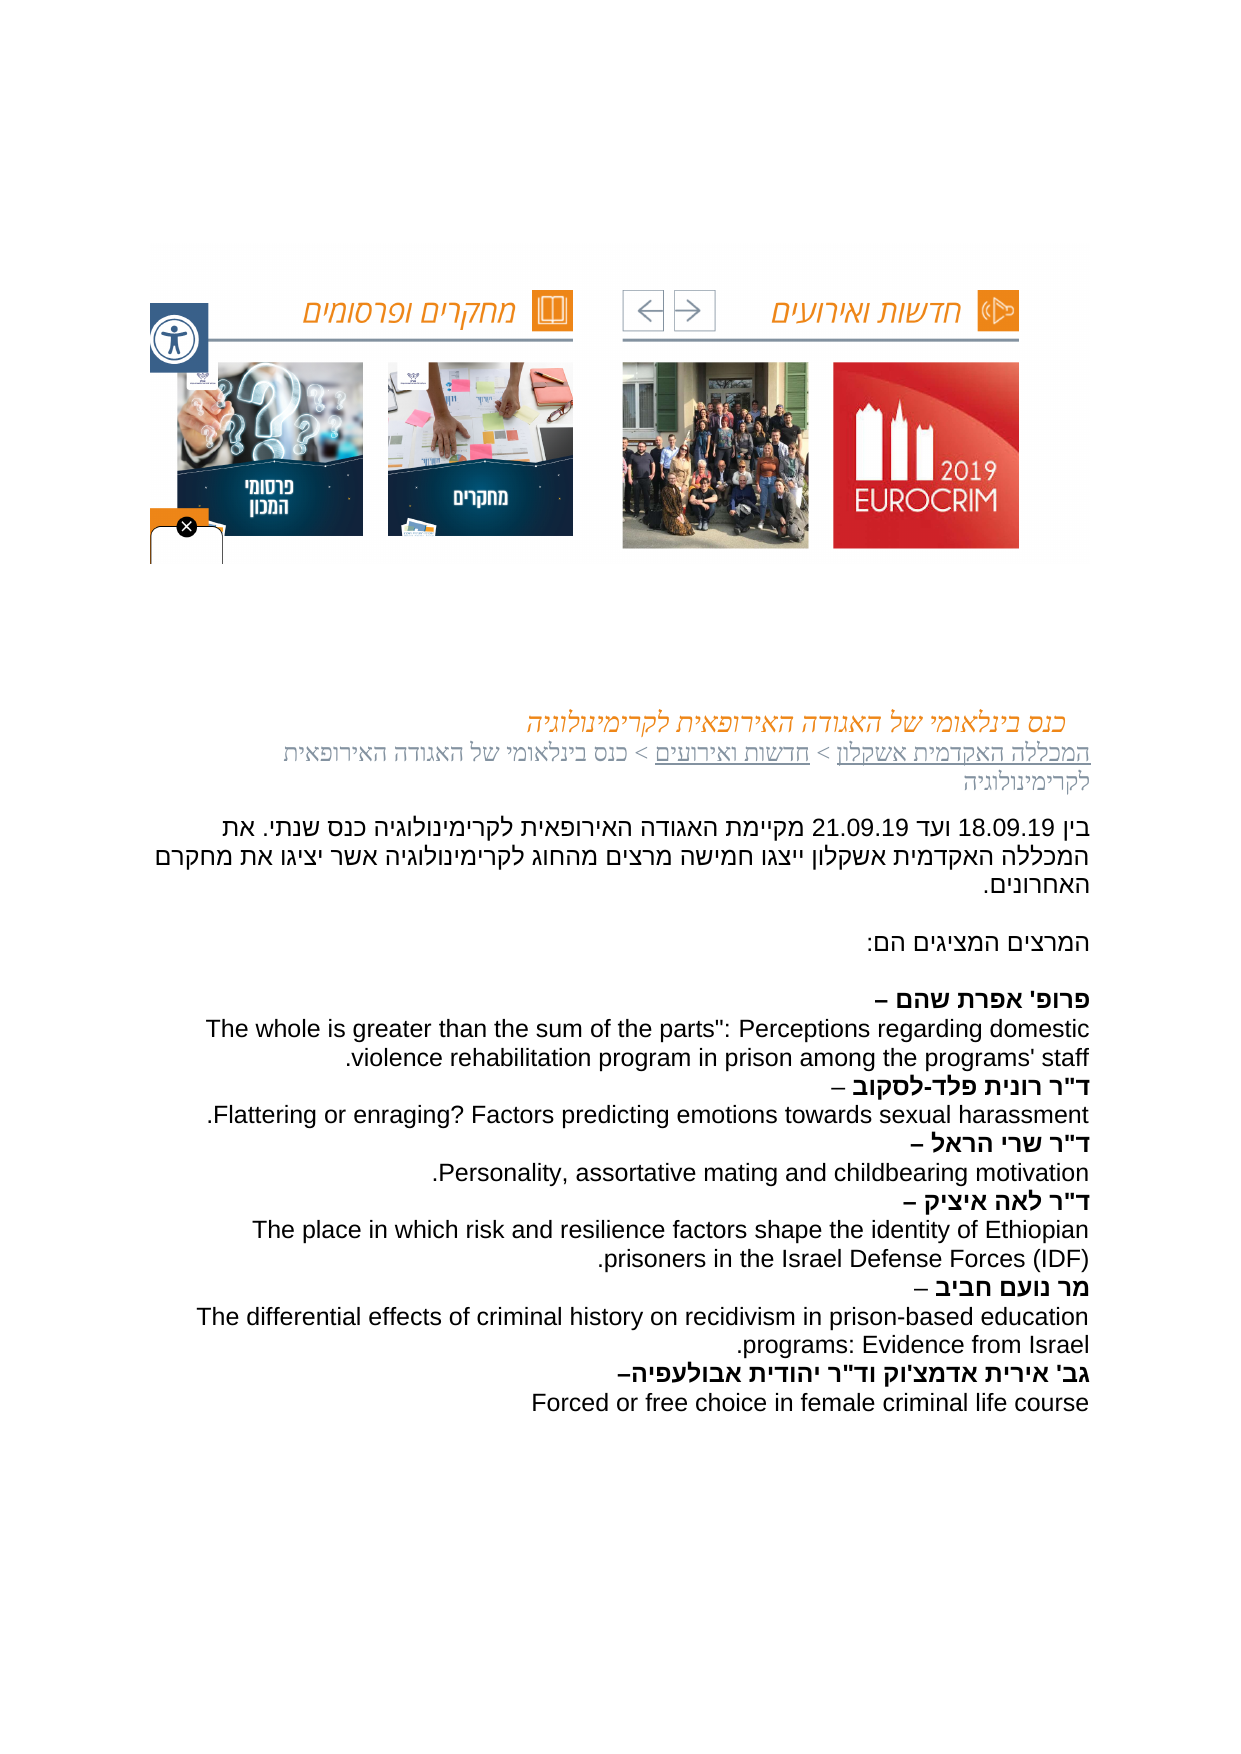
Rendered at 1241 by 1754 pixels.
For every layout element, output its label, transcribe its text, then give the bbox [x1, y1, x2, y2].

text בין 18.09.19 ועד 21.09.19 מקיימת האגודה האירופאית לקרימינולוגיה כנס שנתי. את המכללה האקדמית אשקלון ייצגו חמישה מרצים מהחוג לקרימינולוגיה אשר יציגו את מחקרם האחרונים. [150, 813, 1090, 899]
text המרצים המציגים הם: [150, 928, 1090, 956]
text מר נועם חביב – [150, 1273, 1090, 1301]
text The place in which risk and resilience factors shape the identity of Ethiopian prisoners in the Israel Defense Forces (IDF). [150, 1215, 1090, 1273]
text המכללה האקדמית אשקלון > חדשות ואירועים > כנס בינלאומי של האגודה האירופאית לקרימינולוגיה [150, 738, 1090, 796]
text The differential effects of criminal history on recidivism in prison-based education programs: Evidence from Israel. [150, 1301, 1090, 1359]
text ד"ר רונית פלד-לסקוב – [150, 1071, 1090, 1100]
text Forced or free choice in female criminal life course [150, 1388, 1090, 1416]
text גב' אירית אדמצ'וק וד"ר יהודית אבולעפיה– [150, 1359, 1090, 1388]
text ד"ר שרי הראל – [150, 1129, 1090, 1158]
text כנס בינלאומי של האגודה האירופאית לקרימינולוגיה [173, 676, 1067, 738]
text The whole is greater than the sum of the parts": Perceptions regarding domestic violence rehabilitation program in prison among the programs' staff. [150, 1014, 1090, 1071]
text Personality, assortative mating and childbearing motivation. [150, 1158, 1090, 1186]
text ד"ר לאה איציק – [150, 1186, 1090, 1215]
text פרופ' אפרת שהם – [150, 985, 1090, 1014]
text Flattering or enraging? Factors predicting emotions towards sexual harassment. [150, 1100, 1090, 1129]
picture [150, 243, 1090, 564]
